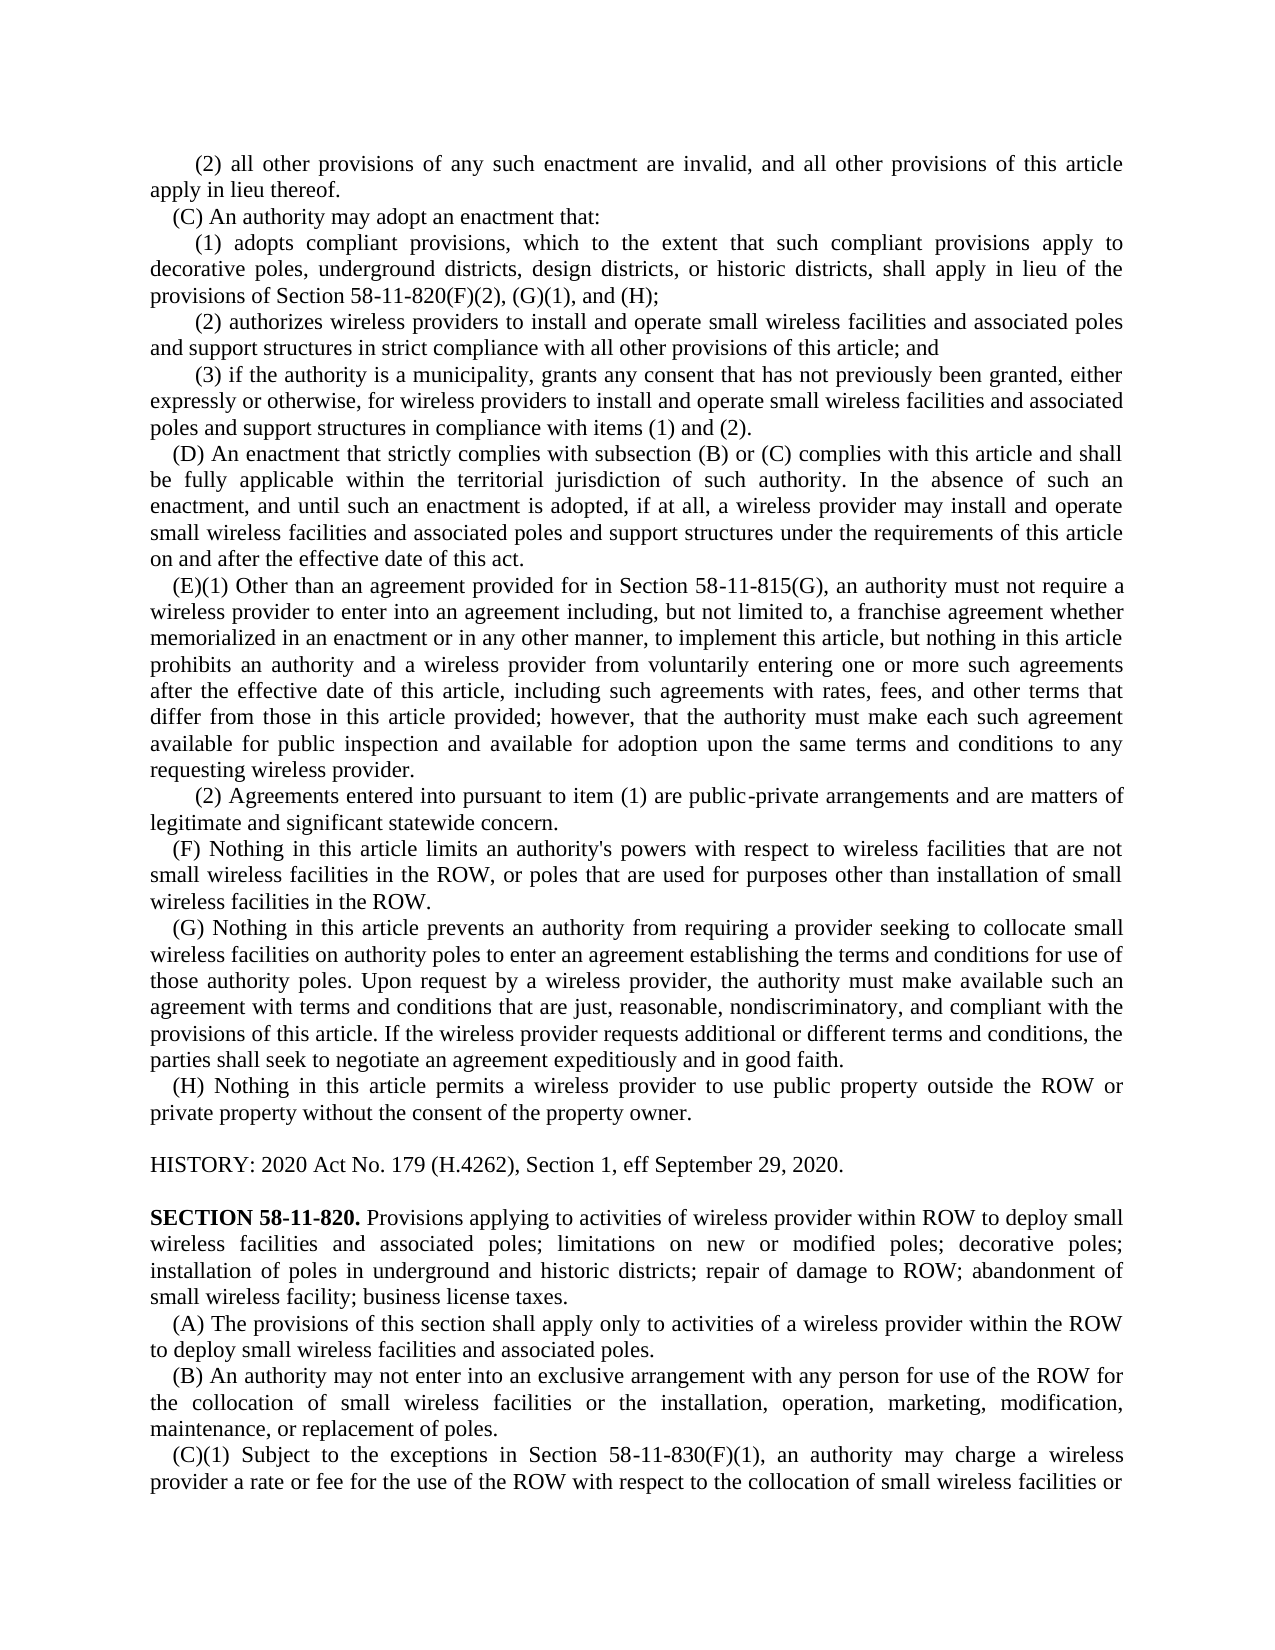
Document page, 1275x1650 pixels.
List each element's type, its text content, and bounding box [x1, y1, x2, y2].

text (C) An authority may adopt an enactment that: [150, 203, 1125, 229]
text (G) Nothing in this article prevents an authority from requiring a provider seeking to collocate small wireless facilities on authority poles to enter an agreement establishing the terms and conditions for use of those authority poles. Upon request by a wireless provider, the authority must make available such an agreement with terms and conditions that are just, reasonable, nondiscriminatory, and compliant with the provisions of this article. If the wireless provider requests additional or different terms and conditions, the parties shall seek to negotiate an agreement expeditiously and in good faith. [150, 914, 1125, 1072]
text (D) An enactment that strictly complies with subsection (B) or (C) complies with this article and shall be fully applicable within the territorial jurisdiction of such authority. In the absence of such an enactment, and until such an enactment is adopted, if at all, a wireless provider may install and operate small wireless facilities and associated poles and support structures under the requirements of this article on and after the effective date of this act. [150, 440, 1125, 572]
text SECTION 58-11-820. Provisions applying to activities of wireless provider within ROW to deploy small wireless facilities and associated poles; limitations on new or modified poles; decorative poles; installation of poles in underground and historic districts; repair of damage to ROW; abandonment of small wireless facility; business license taxes. [150, 1204, 1125, 1309]
text (H) Nothing in this article permits a wireless provider to use public property outside the ROW or private property without the consent of the property owner. [150, 1072, 1125, 1125]
text (A) The provisions of this section shall apply only to activities of a wireless provider within the ROW to deploy small wireless facilities and associated poles. [150, 1309, 1125, 1362]
text (F) Nothing in this article limits an authority's powers with respect to wireless facilities that are not small wireless facilities in the ROW, or poles that are used for purposes other than installation of small wireless facilities in the ROW. [150, 835, 1125, 914]
text (B) An authority may not enter into an exclusive arrangement with any person for use of the ROW for the collocation of small wireless facilities or the installation, operation, marketing, modification, maintenance, or replacement of poles. [150, 1362, 1125, 1441]
text (3) if the authority is a municipality, grants any consent that has not previously been granted, either expressly or otherwise, for wireless providers to install and operate small wireless facilities and associated poles and support structures in compliance with items (1) and (2). [150, 361, 1125, 440]
text (2) all other provisions of any such enactment are invalid, and all other provisions of this article apply in lieu thereof. [150, 150, 1125, 203]
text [150, 1441, 1125, 1494]
text (E)(1) Other than an agreement provided for in Section 58-11-815(G), an authority must not require a wireless provider to enter into an agreement including, but not limited to, a franchise agreement whether memorialized in an enactment or in any other manner, to implement this article, but nothing in this article prohibits an authority and a wireless provider from voluntarily entering one or more such agreements after the effective date of this article, including such agreements with rates, fees, and other terms that differ from those in this article provided; however, that the authority must make each such agreement available for public inspection and available for adoption upon the same terms and conditions to any requesting wireless provider. [150, 572, 1125, 782]
text (2) authorizes wireless providers to install and operate small wireless facilities and associated poles and support structures in strict compliance with all other provisions of this article; and [150, 308, 1125, 361]
text HISTORY: 2020 Act No. 179 (H.4262), Section 1, eff September 29, 2020. [150, 1151, 1125, 1178]
text (2) Agreements entered into pursuant to item (1) are public-private arrangements and are matters of legitimate and significant statewide concern. [150, 782, 1125, 835]
text (1) adopts compliant provisions, which to the extent that such compliant provisions apply to decorative poles, underground districts, design districts, or historic districts, shall apply in lieu of the provisions of Section 58-11-820(F)(2), (G)(1), and (H); [150, 229, 1125, 308]
